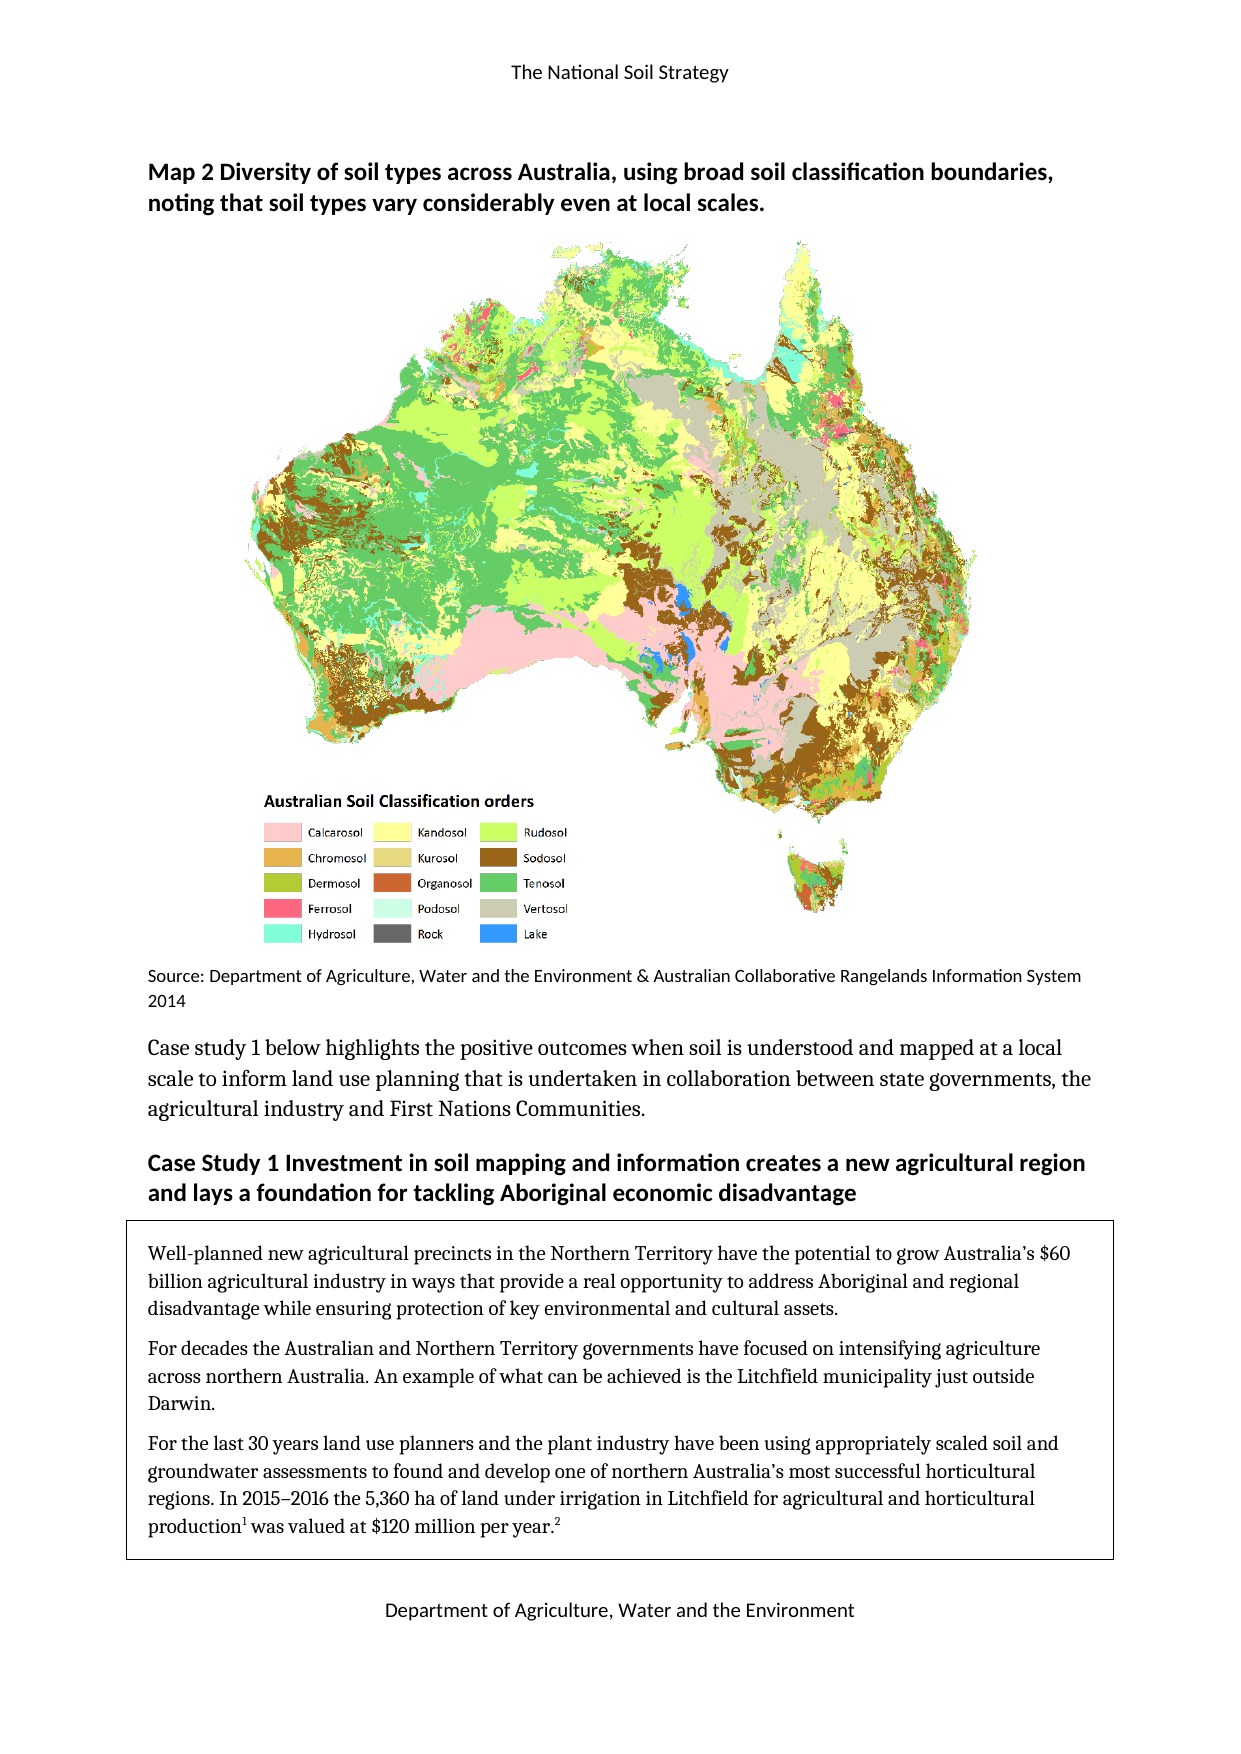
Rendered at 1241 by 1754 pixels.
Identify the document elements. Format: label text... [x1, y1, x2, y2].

text Well-planned new agricultural precincts in the Northern Territory have the potential to grow Australia’s $60 billion agricultural industry in ways that provide a real opportunity to address Aboriginal and regional disadvantage while ensuring protection of key environmental and cultural assets. [127, 1221, 1113, 1315]
picture [147, 230, 1093, 952]
text For decades the Australian and Northern Territory governments have focused on intensifying agriculture across northern Australia. An example of what can be achieved is the Litchfield municipality just outside Darwin. [127, 1315, 1113, 1410]
text For the last 30 years land use planners and the plant industry have been using appropriately scaled soil and groundwater assessments to found and develop one of northern Australia’s most successful horticultural regions. In 2015–2016 the 5,360 ha of land under irrigation in Litchfield for agricultural and horticultural production1 was valued at $120 million per year.2 [127, 1410, 1113, 1559]
text Case study 1 below highlights the positive outcomes when soil is understood and mapped at a local scale to inform land use planning that is undertaken in collaboration between state governments, the agricultural industry and First Nations Communities. [148, 1035, 1092, 1122]
text Source: Department of Agriculture, Water and the Environment & Australian Collaborative Rangelands Information System 2014 [148, 964, 1092, 1012]
text Map 2 Diversity of soil types across Australia, using broad soil classification boundaries, noting that soil types vary considerably even at local scales. [148, 156, 1092, 217]
text Case Study 1 Investment in soil mapping and information creates a new agricultural region and lays a foundation for tackling Aboriginal economic disadvantage [148, 1147, 1092, 1208]
